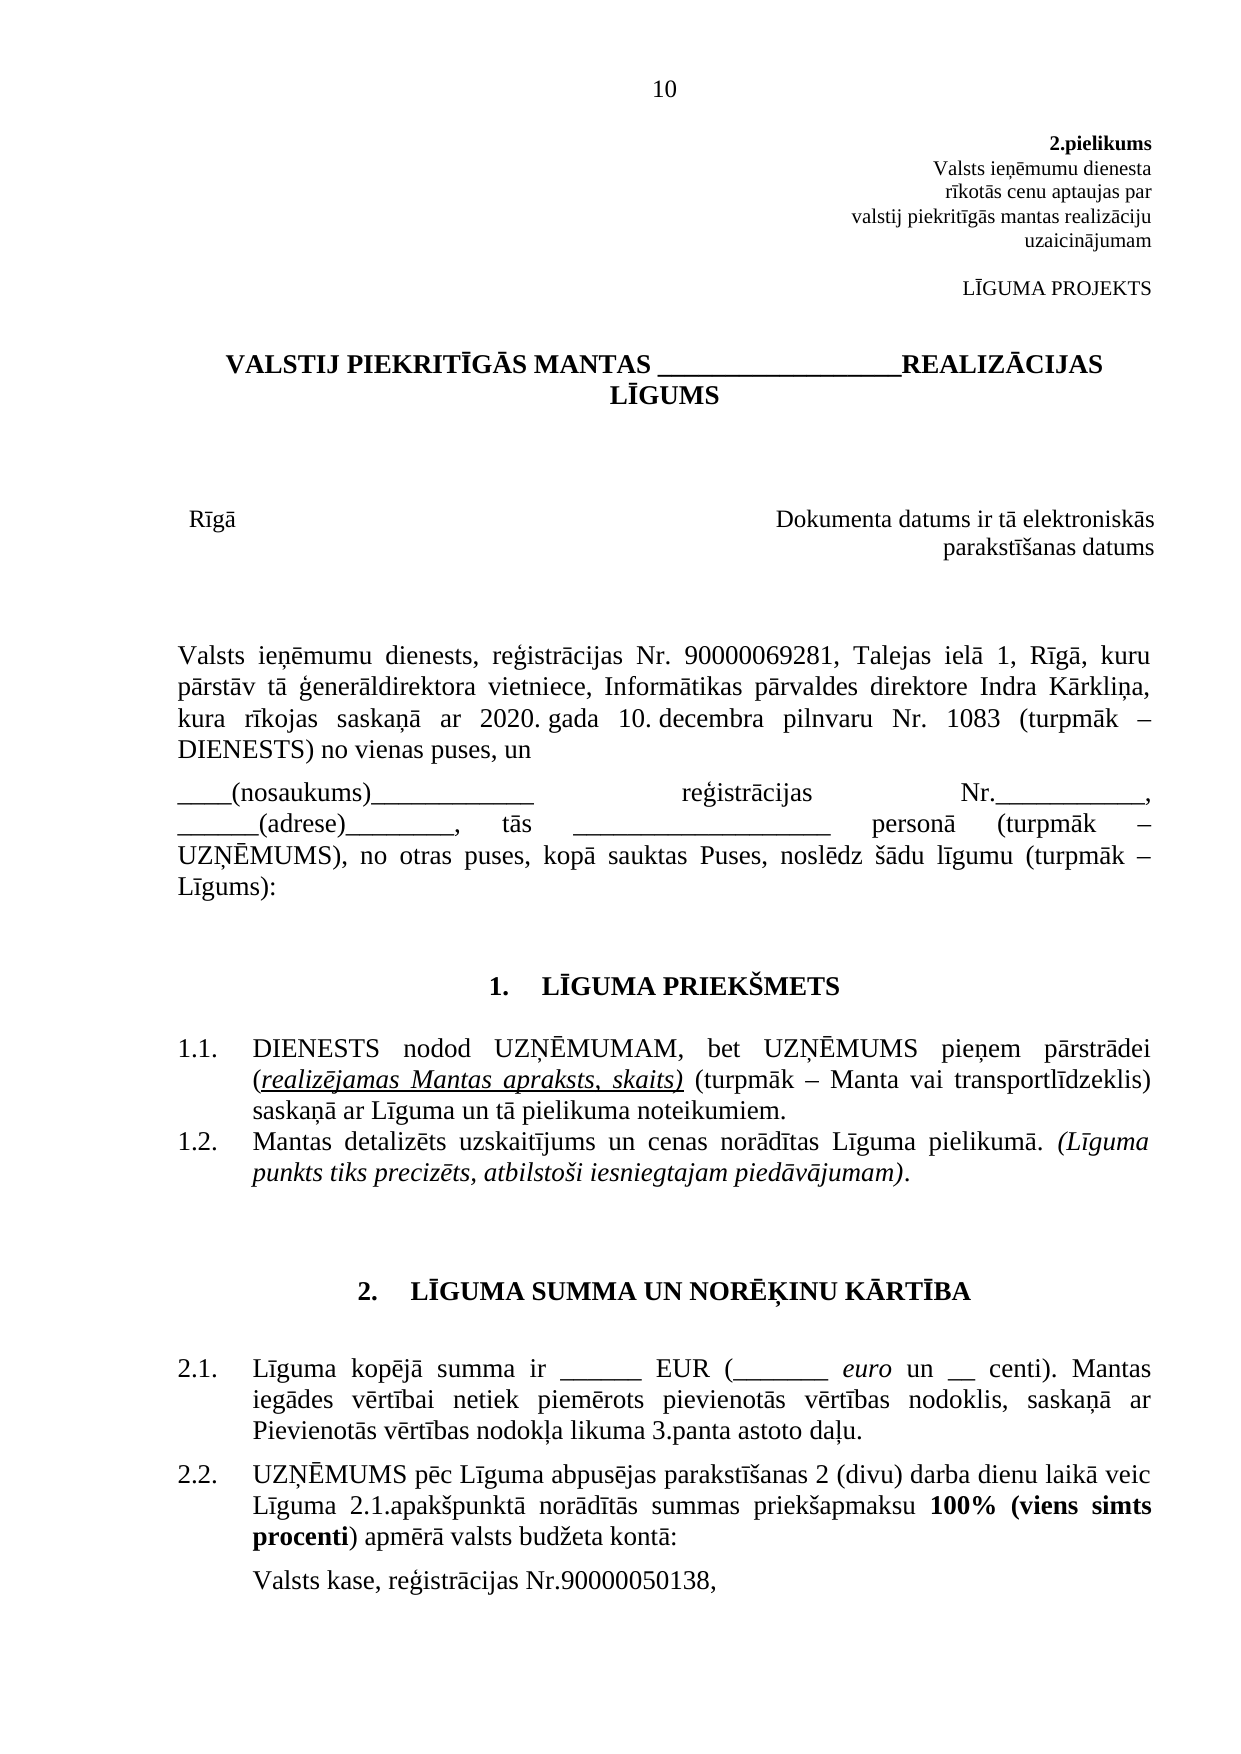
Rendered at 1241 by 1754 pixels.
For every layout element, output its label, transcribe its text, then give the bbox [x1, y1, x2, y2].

text Valsts ieņēmumu dienesta [177, 155, 1152, 179]
list Līguma kopējā summa ir ______ EUR (_______ euro un __ centi). Mantas iegādes vērtībai netiek piemērots pievienotās vērtības nodoklis, saskaņā ar Pievienotās vērtības nodokļa likuma 3.panta astoto daļu. [177, 1352, 1152, 1446]
text Valsts kase, reģistrācijas Nr.90000050138, [177, 1564, 1152, 1595]
text VALSTIJ PIEKRITĪGĀS MANTAS __________________REALIZĀCIJAS LĪGUMS [177, 348, 1152, 410]
list Mantas detalizēts uzskaitījums un cenas norādītas Līguma pielikumā. (Līguma punkts tiks precizēts, atbilstoši iesniegtajam piedāvājumam). [177, 1125, 1152, 1188]
text rīkotās cenu aptaujas par [177, 179, 1152, 203]
text 2.pielikums [177, 131, 1152, 155]
text valstij piekritīgās mantas realizāciju [177, 203, 1152, 228]
text uzaicinājumam [177, 228, 1152, 252]
text LĪGUMA PROJEKTS [177, 276, 1152, 300]
subtitle LĪGUMA SUMMA UN NORĒĶINU KĀRTĪBA [177, 1275, 1152, 1306]
list DIENESTS nodod UZŅĒMUMAM, bet UZŅĒMUMS pieņem pārstrādei (realizējamas Mantas apraksts, skaits) (turpmāk – Manta vai transportlīdzeklis) saskaņā ar Līguma un tā pielikuma noteikumiem. [177, 1032, 1152, 1125]
list UZŅĒMUMS pēc Līguma abpusējas parakstīšanas 2 (divu) darba dienu laikā veic Līguma 2.1.apakšpunktā norādītās summas priekšapmaksu 100% (viens simts procenti) apmērā valsts budžeta kontā: [177, 1458, 1152, 1552]
text ____(nosaukums)____________ reģistrācijas Nr.___________, ______(adrese)________, tās ___________________ personā (turpmāk – UZŅĒMUMS), no otras puses, kopā sauktas Puses, noslēdz šādu līgumu (turpmāk – Līgums): [177, 776, 1152, 901]
table_header Rīgā [177, 504, 669, 564]
text Valsts ieņēmumu dienests, reģistrācijas Nr. 90000069281, Talejas ielā 1, Rīgā, kuru pārstāv tā ģenerāldirektora vietniece, Informātikas pārvaldes direktore Indra Kārkliņa, kura rīkojas saskaņā ar 2020. gada 10. decembra pilnvaru Nr. 1083 (turpmāk – DIENESTS) no vienas puses, un [177, 639, 1152, 764]
table_header Dokumenta datums ir tā elektroniskās parakstīšanas datums [669, 504, 1166, 564]
subtitle LĪGUMA PRIEKŠMETS [177, 970, 1152, 1001]
